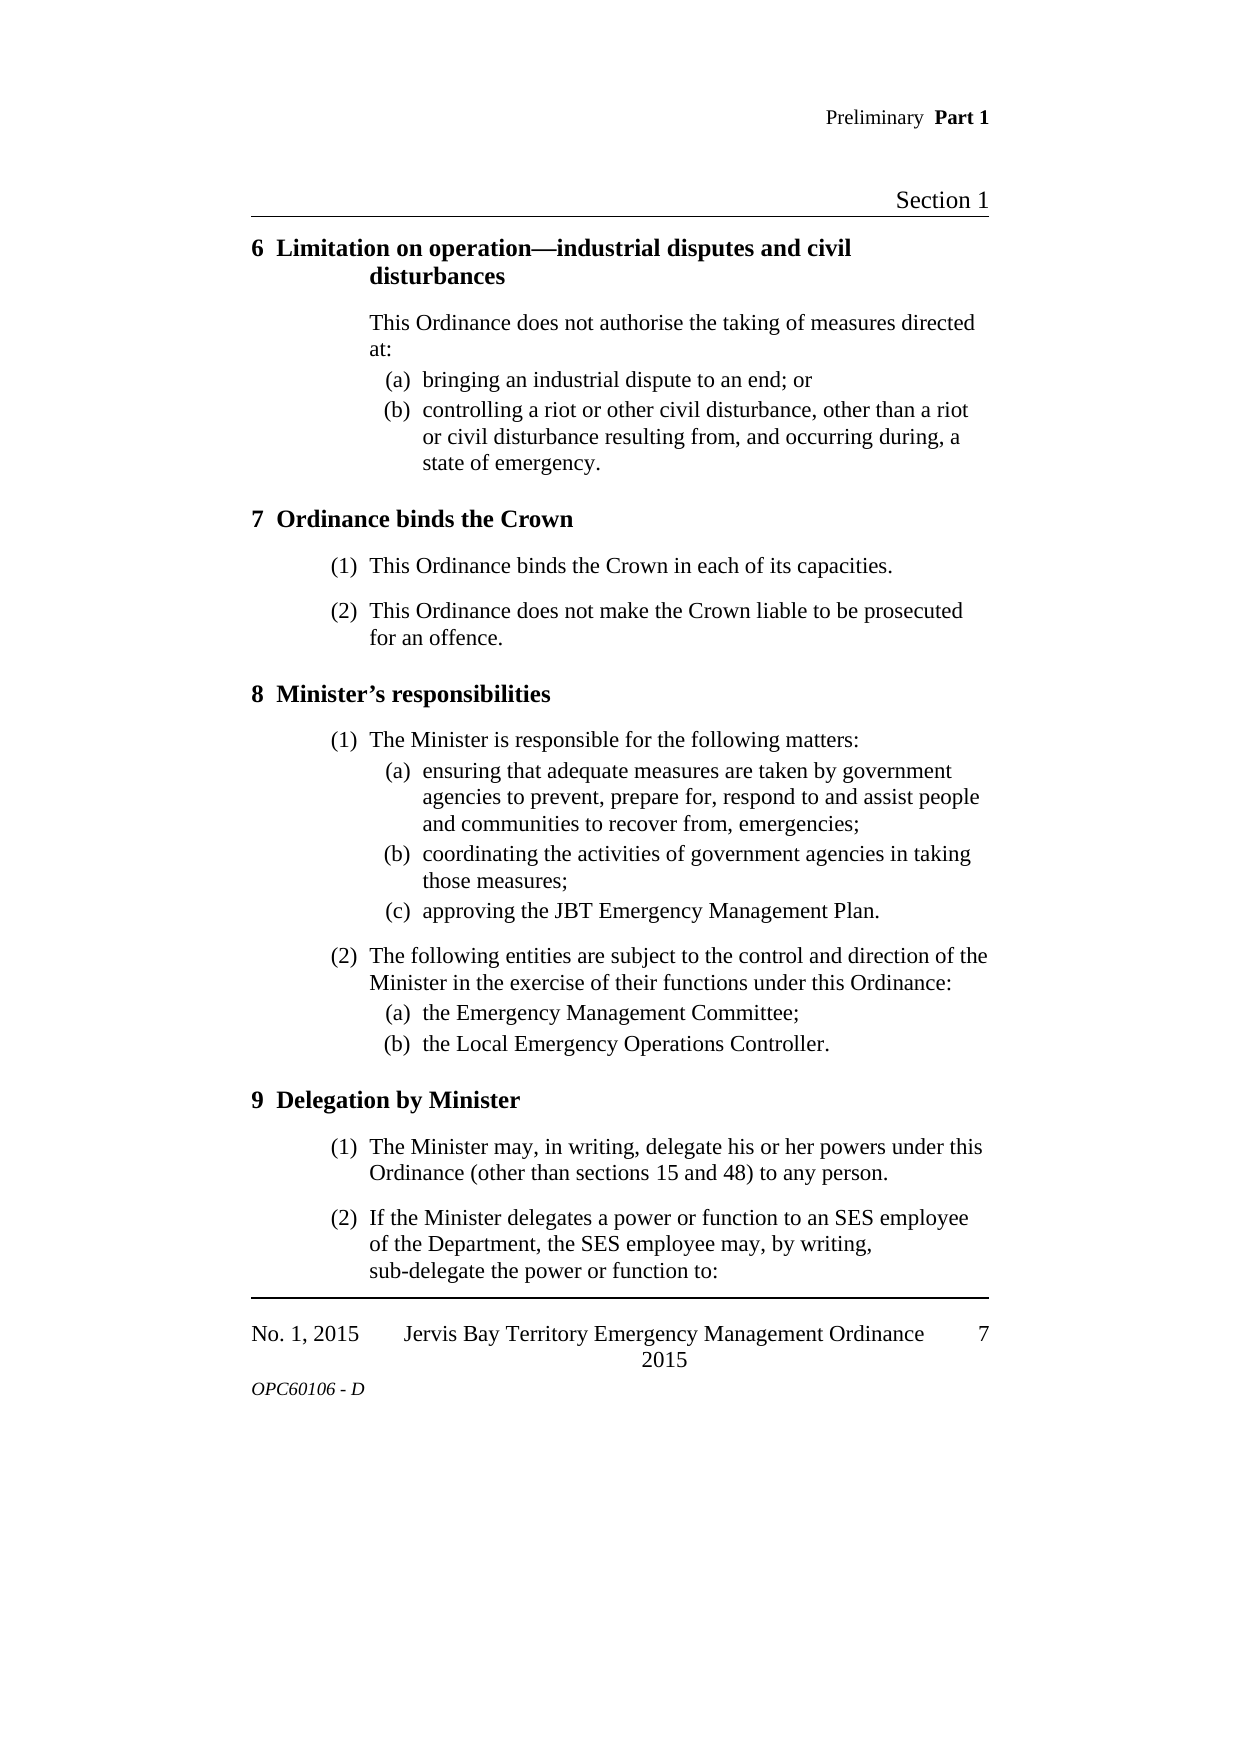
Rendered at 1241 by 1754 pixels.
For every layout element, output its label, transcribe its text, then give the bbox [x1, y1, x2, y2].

text (1) The Minister may, in writing, delegate his or her powers under this Ordinance (other than sections 15 and 48) to any person. [251, 1133, 989, 1185]
text 8 Minister’s responsibilities [251, 679, 989, 708]
text (2) If the Minister delegates a power or function to an SES employee of the Department, the SES employee may, by writing, sub-delegate the power or function to: [251, 1204, 989, 1283]
text (2) This Ordinance does not make the Crown liable to be prosecuted for an offence. [251, 597, 989, 650]
text (1) This Ordinance binds the Crown in each of its capacities. [251, 552, 989, 578]
text (b) the Local Emergency Operations Controller. [251, 1030, 989, 1056]
text 7 Ordinance binds the Crown [251, 504, 989, 533]
text (a) bringing an industrial dispute to an end; or [251, 366, 989, 392]
text (b) coordinating the activities of government agencies in taking those measures; [251, 840, 989, 893]
text This Ordinance does not authorise the taking of measures directed at: [251, 309, 989, 362]
text (b) controlling a riot or other civil disturbance, other than a riot or civil disturbance resulting from, and occurring during, a state of emergency. [251, 396, 989, 475]
text (c) approving the JBT Emergency Management Plan. [251, 897, 989, 923]
text 9 Delegation by Minister [251, 1085, 989, 1114]
text 6 Limitation on operation—industrial disputes and civil disturbances [251, 233, 989, 290]
text (a) the Emergency Management Committee; [251, 999, 989, 1026]
text (1) The Minister is responsible for the following matters: [251, 727, 989, 753]
text (a) ensuring that adequate measures are taken by government agencies to prevent, prepare for, respond to and assist people and communities to recover from, emergencies; [251, 757, 989, 836]
text (2) The following entities are subject to the control and direction of the Minister in the exercise of their functions under this Ordinance: [251, 942, 989, 995]
